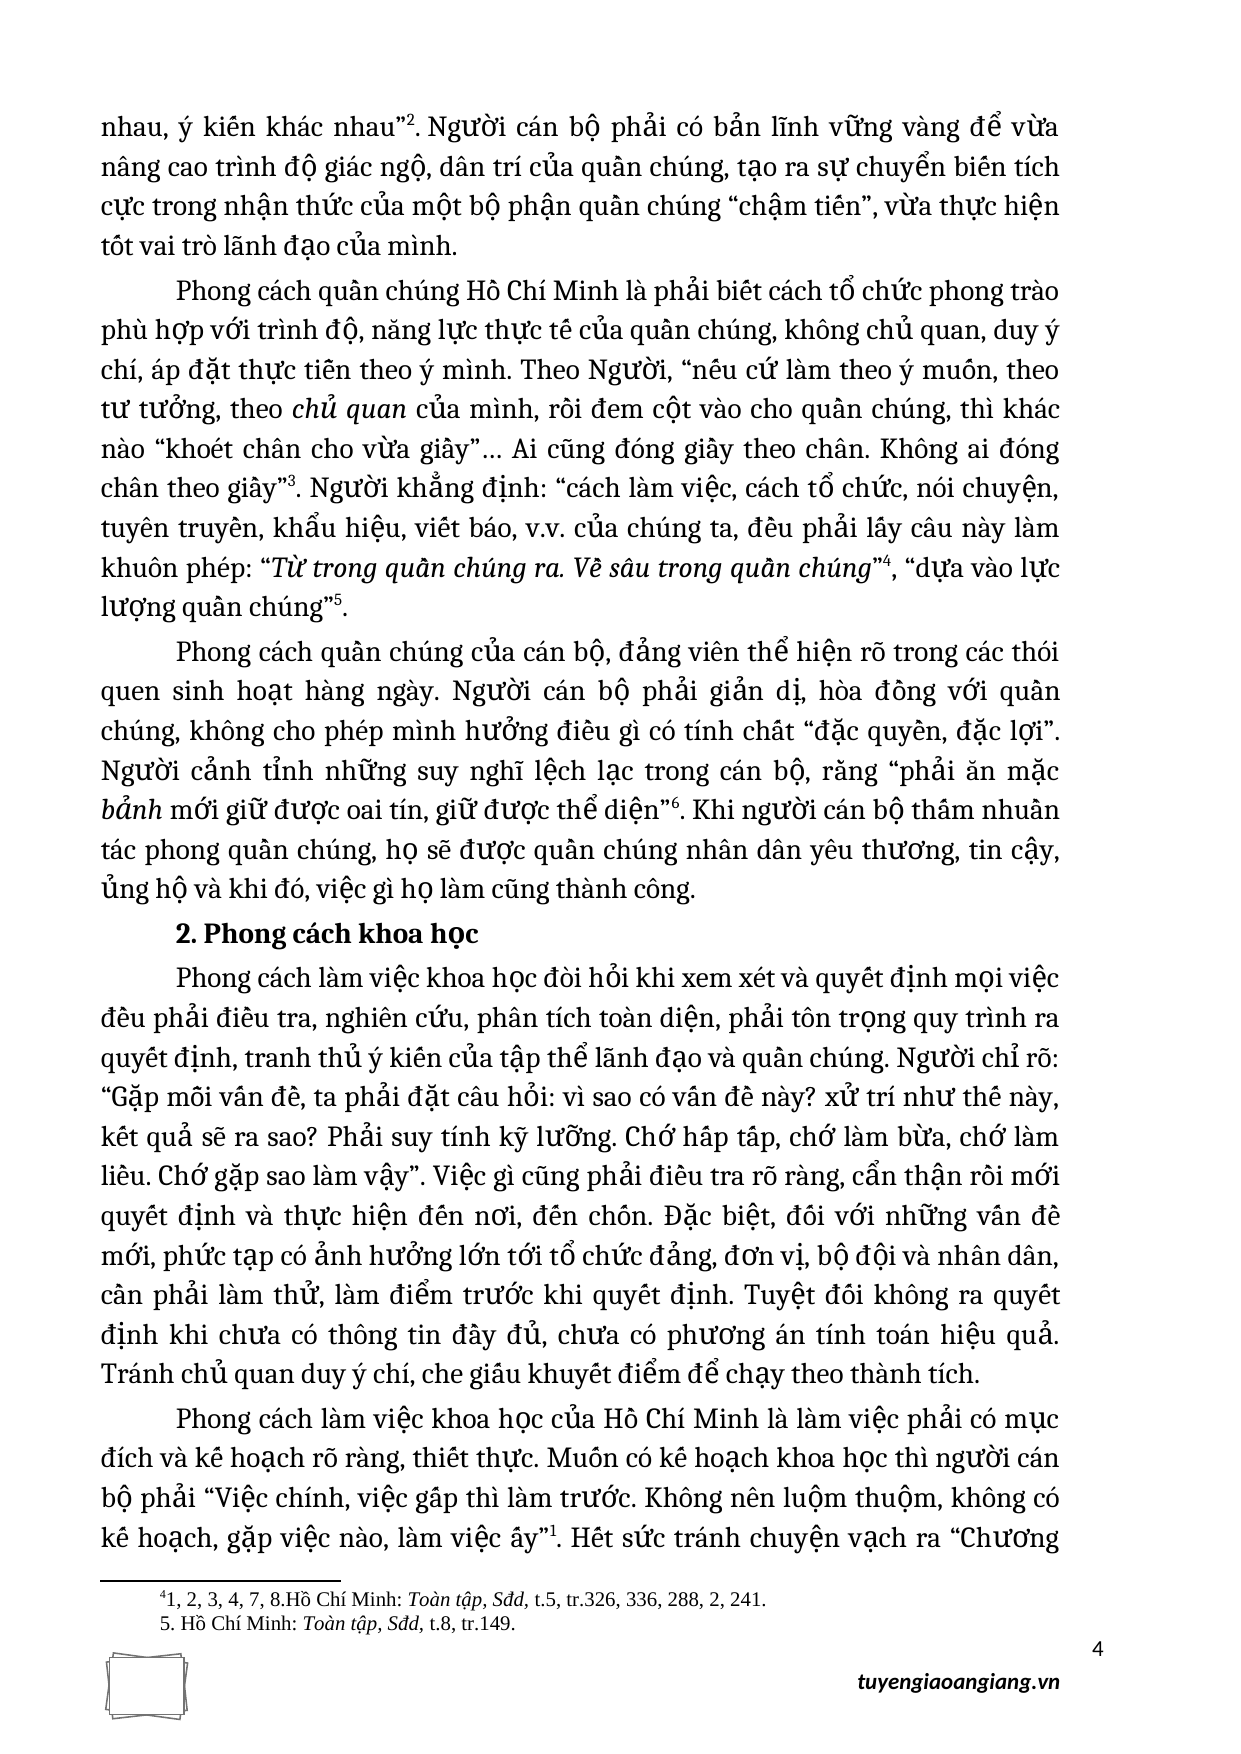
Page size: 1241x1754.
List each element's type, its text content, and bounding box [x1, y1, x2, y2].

text Phong cách quần chúng của cán bộ, đảng viên thể hiện rõ trong các thói quen sinh hoạt hàng ngày. Người cán bộ phải giản dị, hòa đồng với quần chúng, không cho phép mình hưởng điều gì có tính chất “đặc quyền, đặc lợi”. Người cảnh tỉnh những suy nghĩ lệch lạc trong cán bộ, rằng “phải ăn mặc bảnh mới giữ được oai tín, giữ được thể diện”6. Khi người cán bộ thấm nhuần tác phong quần chúng, họ sẽ được quần chúng nhân dân yêu thương, tin cậy, ủng hộ và khi đó, việc gì họ làm cũng thành công. [101, 629, 1060, 907]
text 2. Phong cách khoa học [101, 912, 1060, 951]
text Phong cách quần chúng Hồ Chí Minh là phải biết cách tổ chức phong trào phù hợp với trình độ, năng lực thực tế của quần chúng, không chủ quan, duy ý chí, áp đặt thực tiễn theo ý mình. Theo Người, “nếu cứ làm theo ý muốn, theo tư tưởng, theo chủ quan của mình, rồi đem cột vào cho quần chúng, thì khác nào “khoét chân cho vừa giầy”… Ai cũng đóng giầy theo chân. Không ai đóng chân theo giầy”3. Người khẳng định: “cách làm việc, cách tổ chức, nói chuyện, tuyên truyền, khẩu hiệu, viết báo, v.v. của chúng ta, đều phải lấy câu này làm khuôn phép: “Từ trong quần chúng ra. Về sâu trong quần chúng”4, “dựa vào lực lượng quần chúng”5. [101, 268, 1060, 624]
text Phong cách làm việc khoa học đòi hỏi khi xem xét và quyết định mọi việc đều phải điều tra, nghiên cứu, phân tích toàn diện, phải tôn trọng quy trình ra quyết định, tranh thủ ý kiến của tập thể lãnh đạo và quần chúng. Người chỉ rõ: “Gặp mỗi vấn đề, ta phải đặt câu hỏi: vì sao có vấn đề này? xử trí như thế này, kết quả sẽ ra sao? Phải suy tính kỹ lưỡng. Chớ hấp tấp, chớ làm bừa, chớ làm liều. Chớ gặp sao làm vậy”. Việc gì cũng phải điều tra rõ ràng, cẩn thận rồi mới quyết định và thực hiện đến nơi, đến chốn. Đặc biệt, đối với những vấn đề mới, phức tạp có ảnh hưởng lớn tới tổ chức đảng, đơn vị, bộ đội và nhân dân, cần phải làm thử, làm điểm trước khi quyết định. Tuyệt đối không ra quyết định khi chưa có thông tin đầy đủ, chưa có phương án tính toán hiệu quả. Tránh chủ quan duy ý chí, che giấu khuyết điểm để chạy theo thành tích. [101, 956, 1060, 1392]
